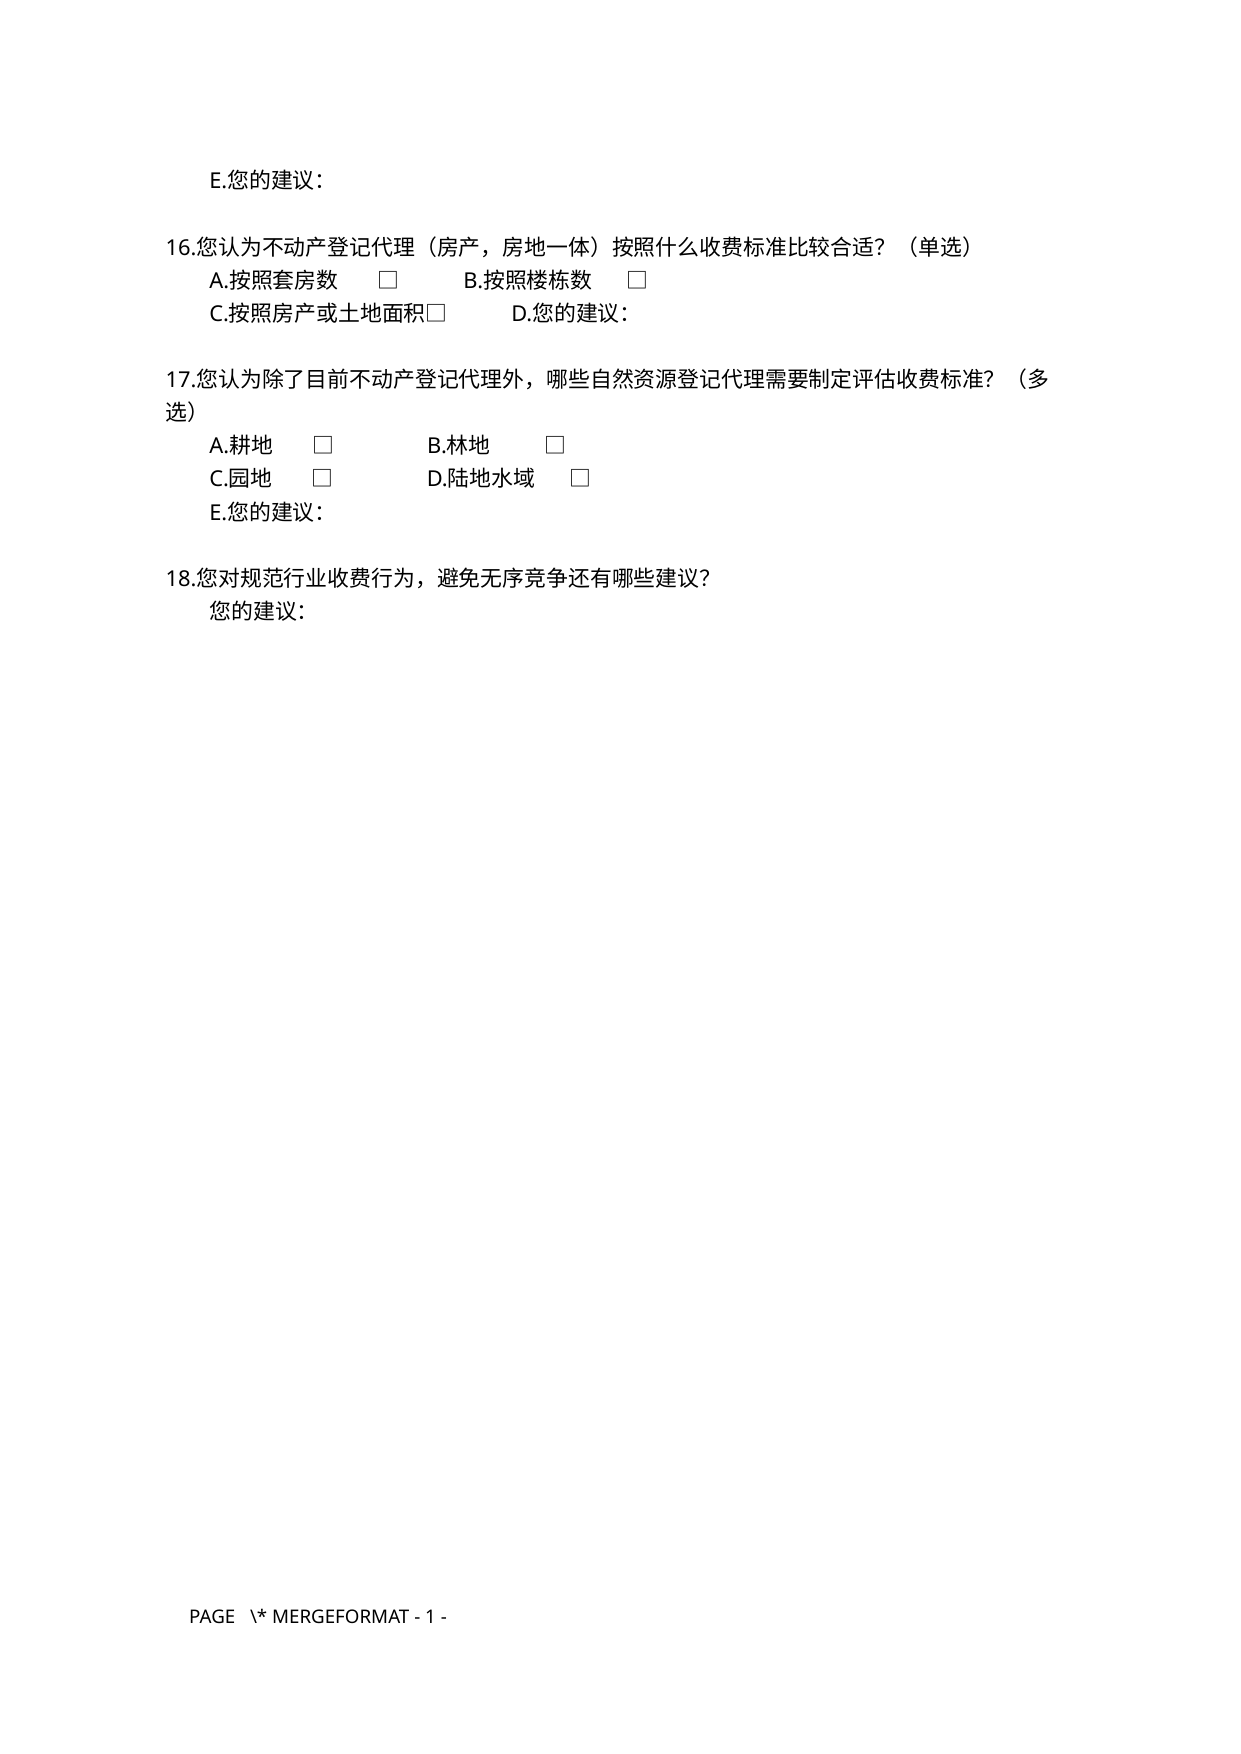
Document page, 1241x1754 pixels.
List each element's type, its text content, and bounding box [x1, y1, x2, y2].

text C.按照房产或土地面积□ D.您的建议： [165, 295, 1087, 328]
text C.园地 □ D.陆地水域 □ [165, 461, 1087, 494]
text 18.您对规范行业收费行为，避免无序竞争还有哪些建议？ [165, 560, 1087, 593]
text A.耕地 □ B.林地 □ [165, 428, 1087, 461]
text E.您的建议： [165, 494, 1087, 527]
text 您的建议： [165, 593, 1087, 626]
text 17.您认为除了目前不动产登记代理外，哪些自然资源登记代理需要制定评估收费标准？（多选） [165, 361, 1087, 428]
text 16.您认为不动产登记代理（房产，房地一体）按照什么收费标准比较合适？（单选） [165, 229, 1087, 262]
text A.按照套房数 □ B.按照楼栋数 □ [165, 262, 1087, 295]
text E.您的建议： [165, 163, 1087, 196]
